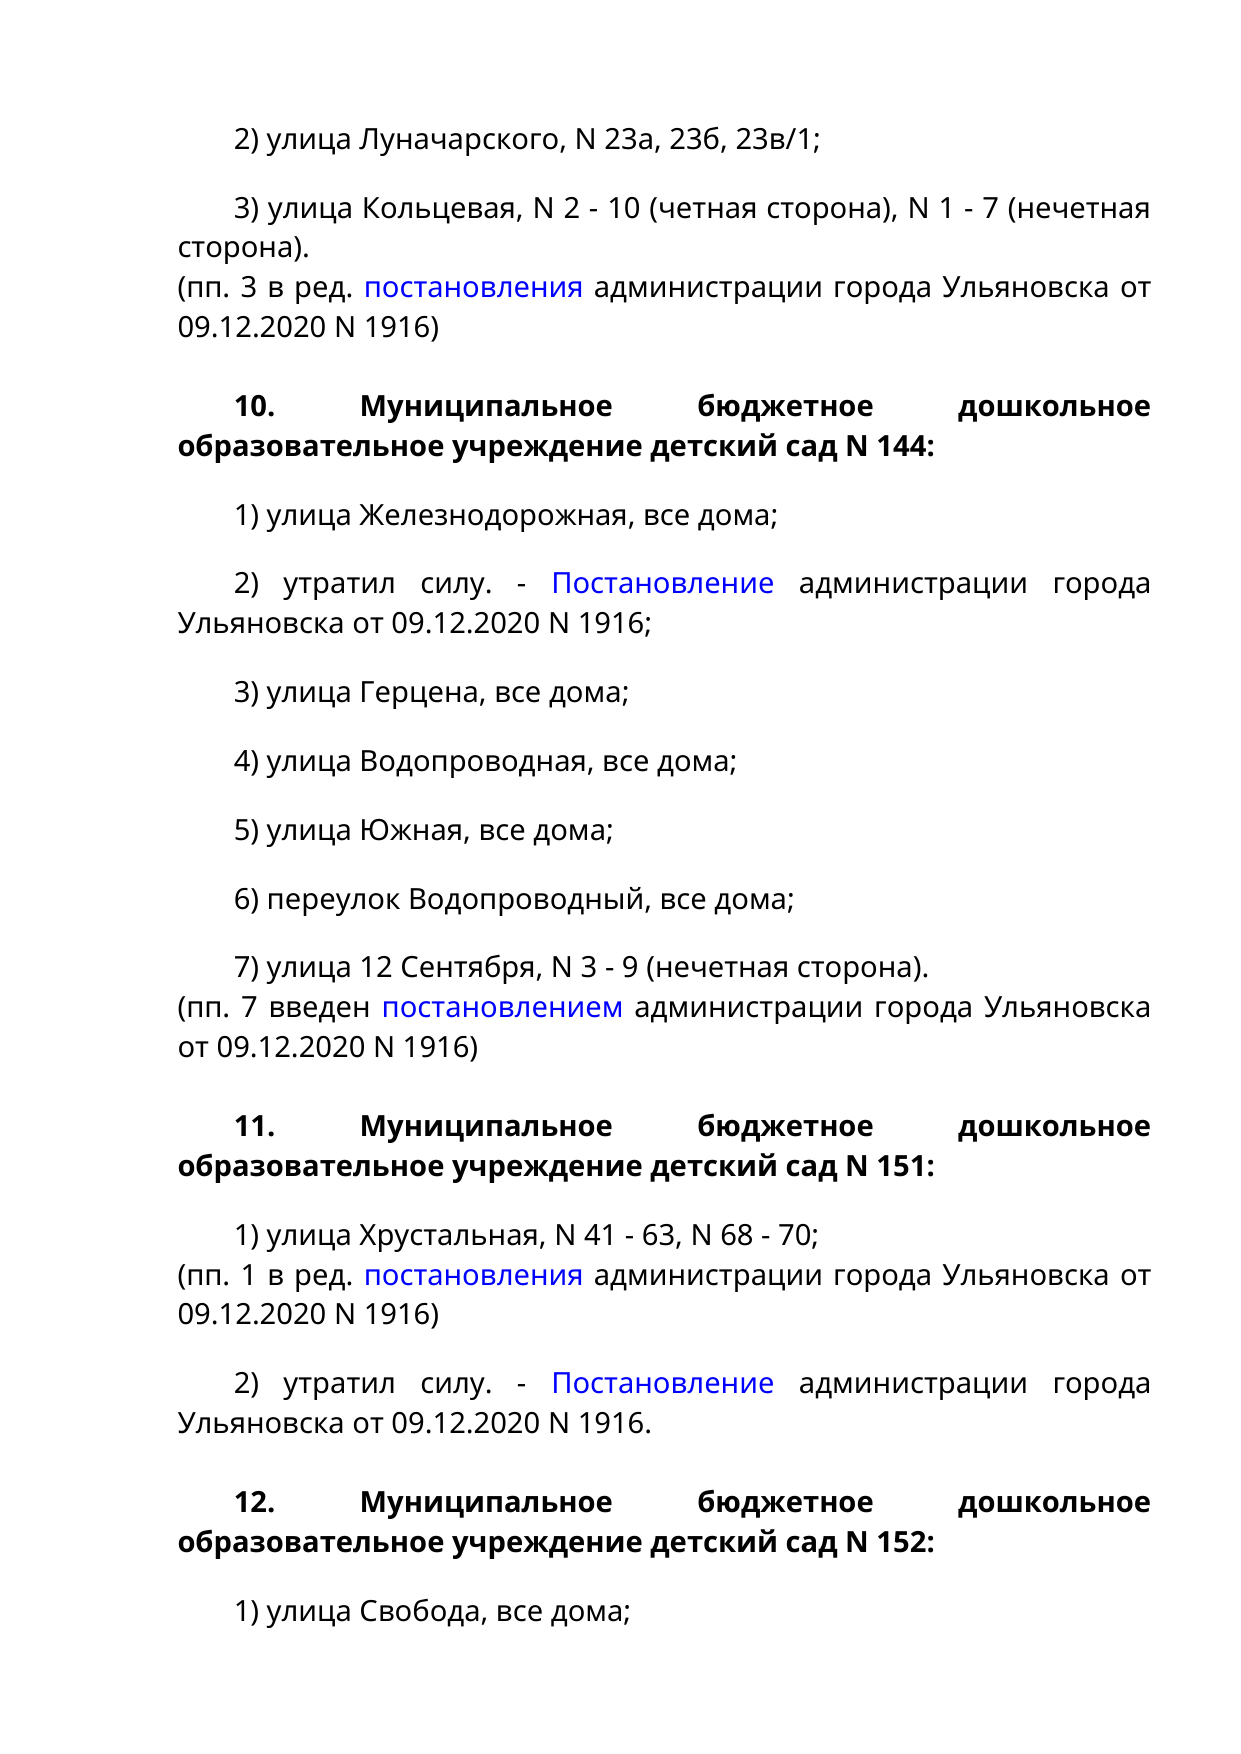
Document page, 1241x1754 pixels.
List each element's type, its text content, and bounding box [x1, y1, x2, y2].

text 6) переулок Водопроводный, все дома; [177, 878, 1152, 918]
text 1) улица Свобода, все дома; [177, 1590, 1152, 1629]
title 10. Муниципальное бюджетное дошкольное образовательное учреждение детский сад N 144: [177, 385, 1152, 465]
text 2) утратил силу. - Постановление администрации города Ульяновска от 09.12.2020 N 1916. [177, 1362, 1152, 1442]
text (пп. 3 в ред. постановления администрации города Ульяновска от 09.12.2020 N 1916) [177, 266, 1152, 346]
text (пп. 7 введен постановлением администрации города Ульяновска от 09.12.2020 N 1916) [177, 986, 1152, 1066]
text 1) улица Хрустальная, N 41 - 63, N 68 - 70; [177, 1214, 1152, 1254]
text (пп. 1 в ред. постановления администрации города Ульяновска от 09.12.2020 N 1916) [177, 1254, 1152, 1333]
text 2) утратил силу. - Постановление администрации города Ульяновска от 09.12.2020 N 1916; [177, 563, 1152, 642]
title 12. Муниципальное бюджетное дошкольное образовательное учреждение детский сад N 152: [177, 1481, 1152, 1561]
title 11. Муниципальное бюджетное дошкольное образовательное учреждение детский сад N 151: [177, 1106, 1152, 1185]
text 7) улица 12 Сентября, N 3 - 9 (нечетная сторона). [177, 947, 1152, 986]
text 2) улица Луначарского, N 23а, 23б, 23в/1; [177, 118, 1152, 158]
text 4) улица Водопроводная, все дома; [177, 740, 1152, 780]
text 1) улица Железнодорожная, все дома; [177, 494, 1152, 534]
text 3) улица Герцена, все дома; [177, 671, 1152, 711]
text 3) улица Кольцевая, N 2 - 10 (четная сторона), N 1 - 7 (нечетная сторона). [177, 187, 1152, 266]
text 5) улица Южная, все дома; [177, 809, 1152, 849]
